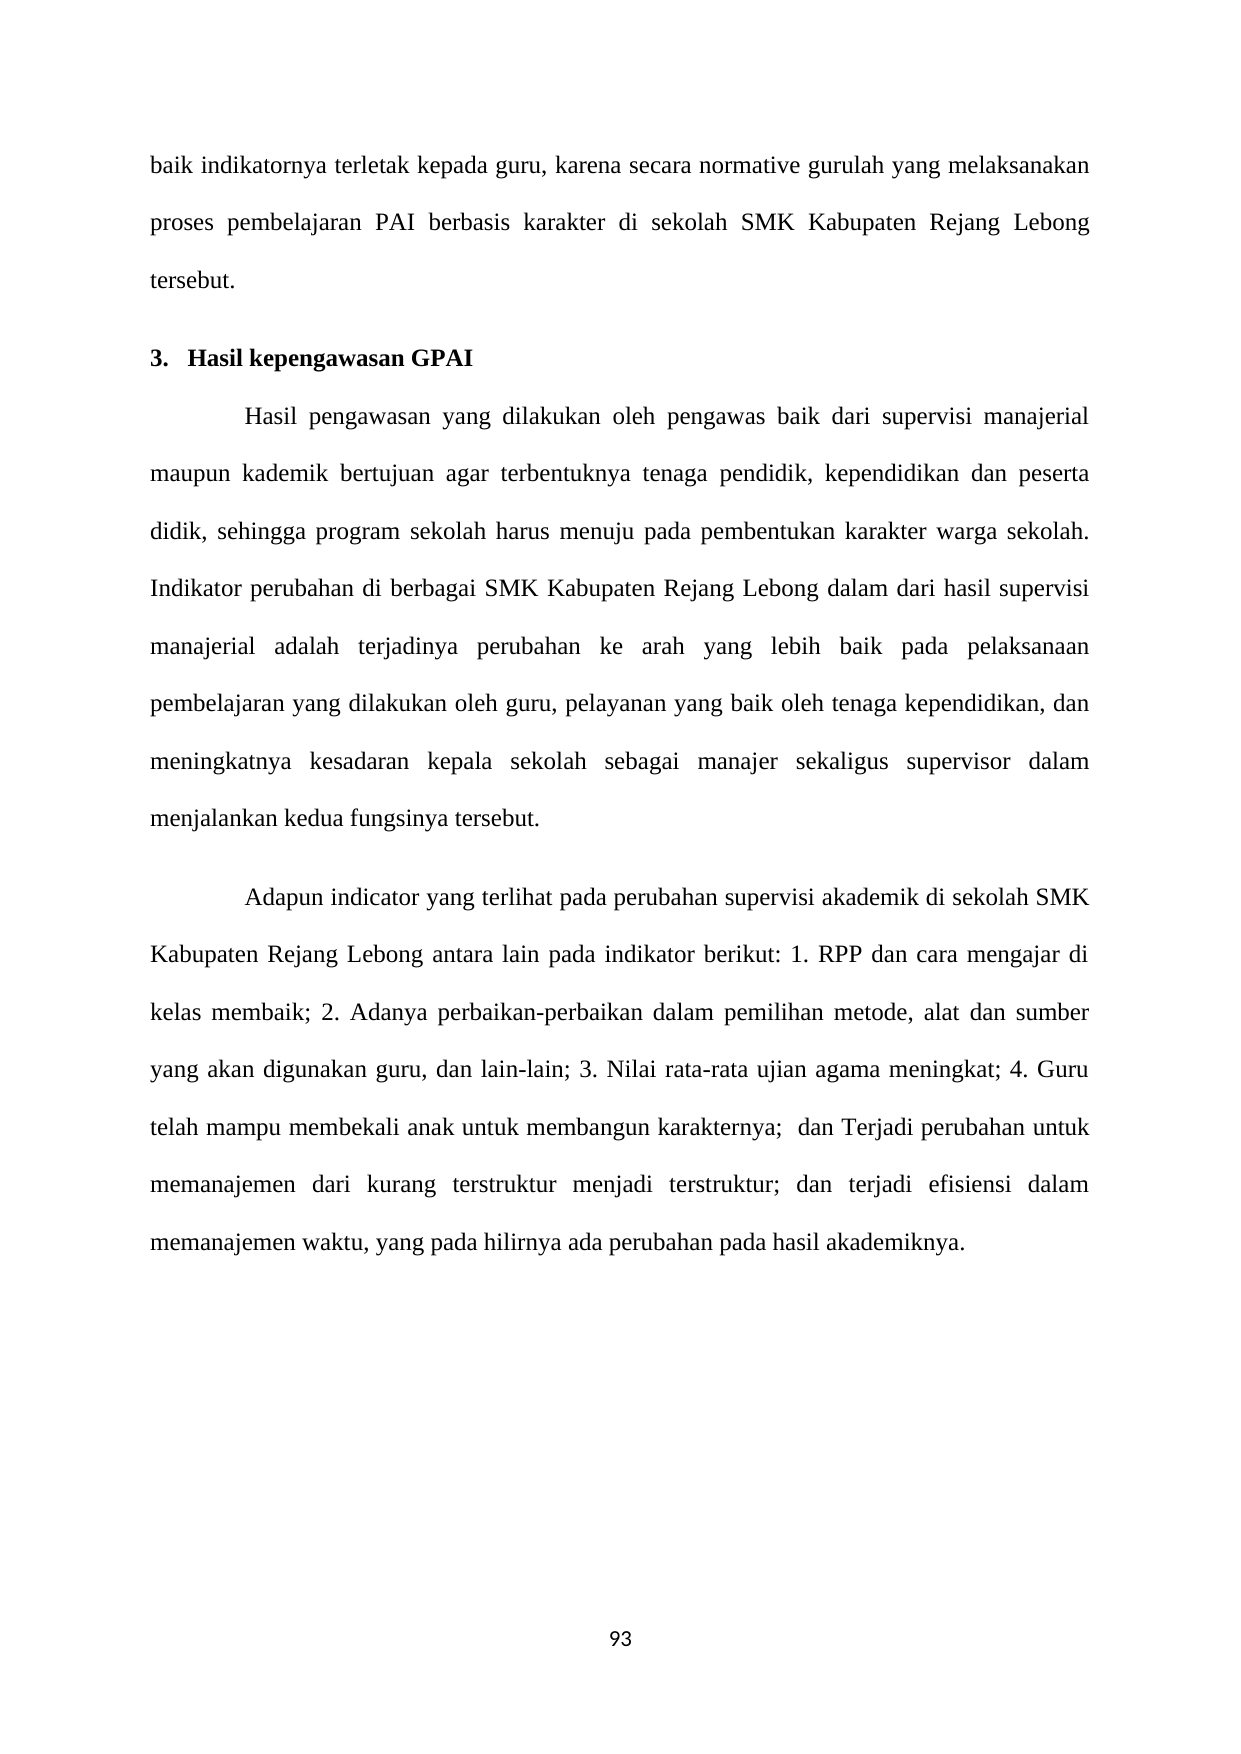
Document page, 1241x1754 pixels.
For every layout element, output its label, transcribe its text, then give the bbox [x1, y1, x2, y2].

list Hasil kepengawasan GPAI [150, 343, 1090, 372]
text Adapun indicator yang terlihat pada perubahan supervisi akademik di sekolah SMK Kabupaten Rejang Lebong antara lain pada indikator berikut: 1. RPP dan cara mengajar di kelas membaik; 2. Adanya perbaikan-perbaikan dalam pemilihan metode, alat dan sumber yang akan digunakan guru, dan lain-lain; 3. Nilai rata-rata ujian agama meningkat; 4. Guru telah mampu membekali anak untuk membangun karakternya; dan Terjadi perubahan untuk memanajemen dari kurang terstruktur menjadi terstruktur; dan terjadi efisiensi dalam memanajemen waktu, yang pada hilirnya ada perubahan pada hasil akademiknya. [150, 882, 1090, 1255]
text Hasil pengawasan yang dilakukan oleh pengawas baik dari supervisi manajerial maupun kademik bertujuan agar terbentuknya tenaga pendidik, kependidikan dan peserta didik, sehingga program sekolah harus menuju pada pembentukan karakter warga sekolah. Indikator perubahan di berbagai SMK Kabupaten Rejang Lebong dalam dari hasil supervisi manajerial adalah terjadinya perubahan ke arah yang lebih baik pada pelaksanaan pembelajaran yang dilakukan oleh guru, pelayanan yang baik oleh tenaga kependidikan, dan meningkatnya kesadaran kepala sekolah sebagai manajer sekaligus supervisor dalam menjalankan kedua fungsinya tersebut. [150, 401, 1090, 832]
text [150, 150, 1090, 294]
